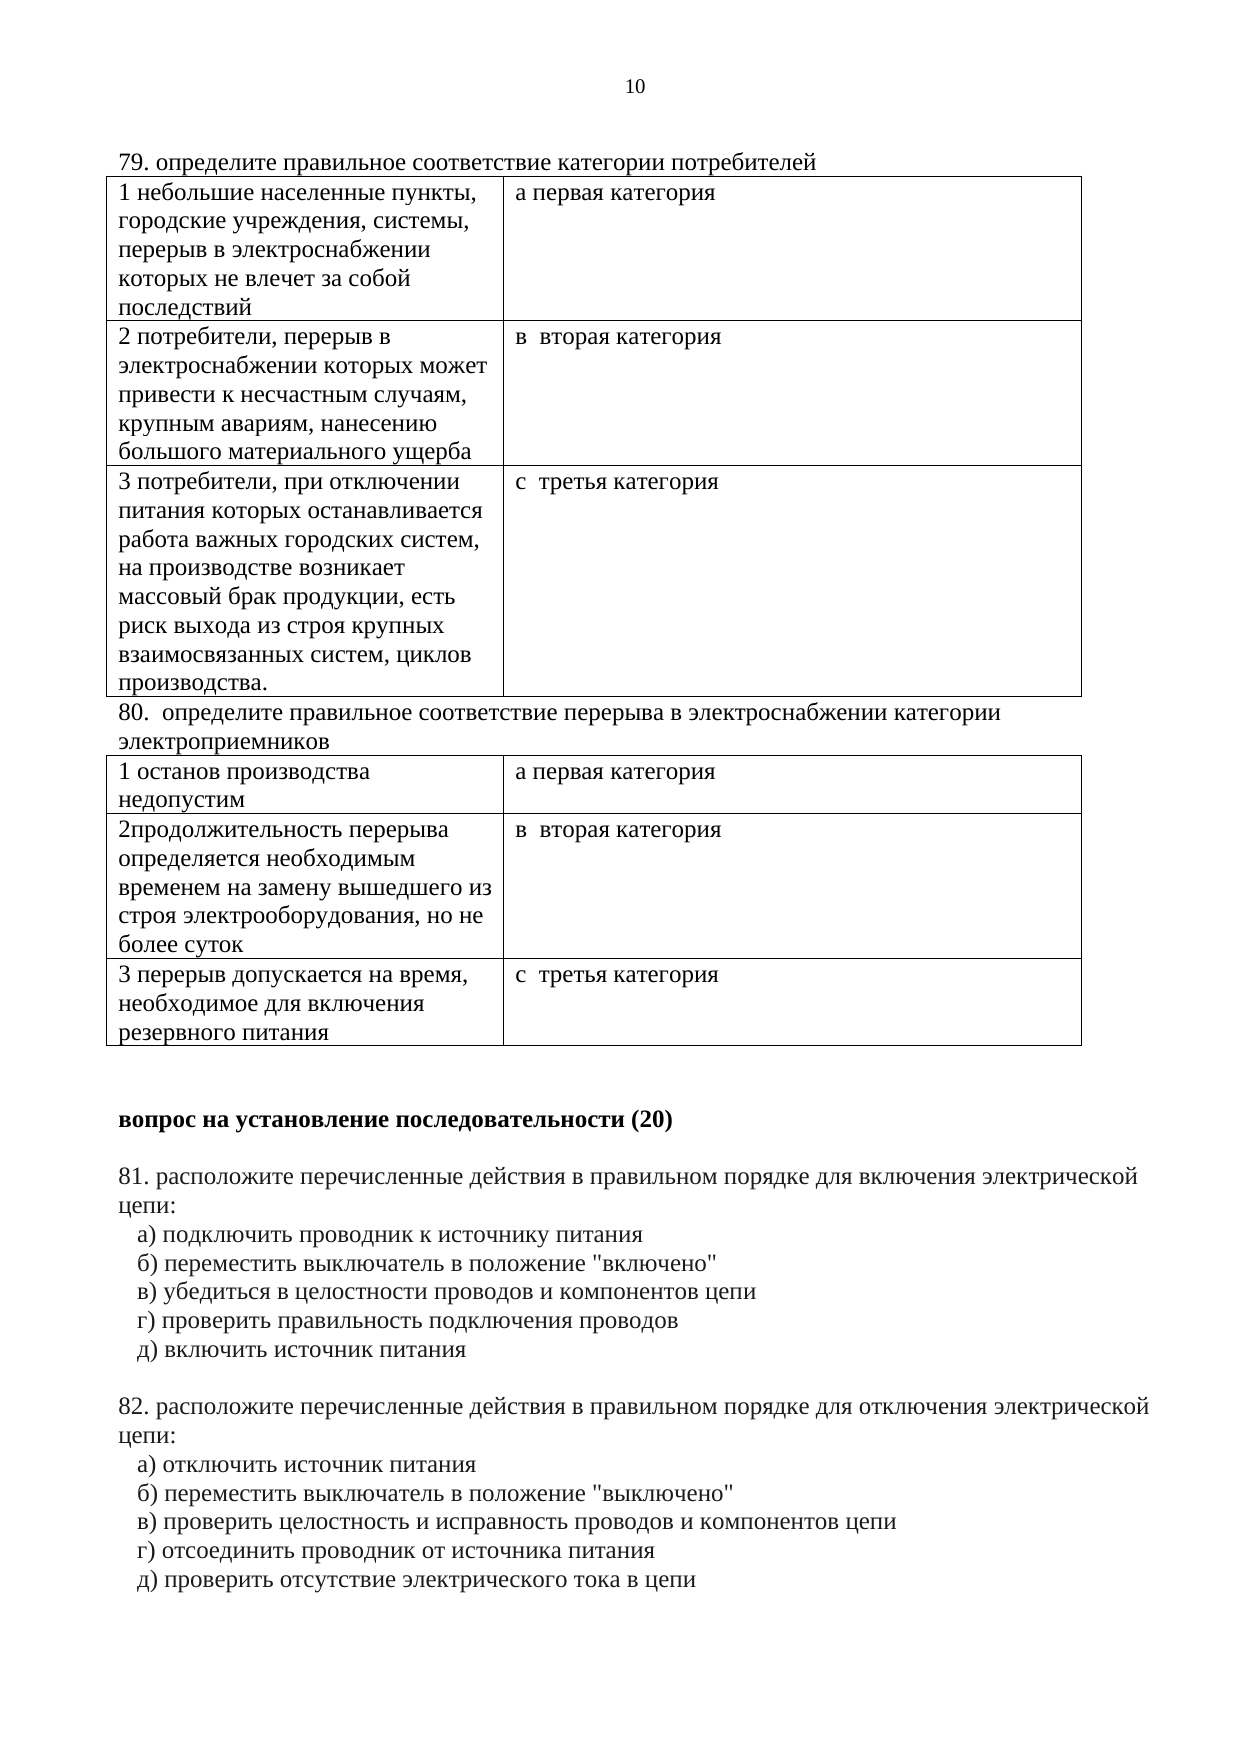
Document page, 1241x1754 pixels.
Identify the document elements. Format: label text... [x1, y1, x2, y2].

text б) переместить выключатель в положение "выключено" [118, 1478, 1152, 1506]
text 82. расположите перечисленные действия в правильном порядке для отключения электрической цепи: [118, 1391, 1152, 1449]
table_cell 2продолжительность перерыва определяется необходимым временем на замену вышедшего из строя электрооборудования, но не более суток [107, 814, 503, 958]
text вопрос на установление последовательности (20) [118, 1104, 1152, 1133]
table_header 1 небольшие населенные пункты, городские учреждения, системы, перерыв в электроснабжении которых не влечет за собой последствий [252, 177, 503, 320]
text в) убедиться в целостности проводов и компонентов цепи [118, 1276, 1152, 1305]
text а) подключить проводник к источнику питания [118, 1219, 1152, 1248]
text б) переместить выключатель в положение "включено" [118, 1248, 1152, 1276]
text в) проверить целостность и исправность проводов и компонентов цепи [118, 1506, 1152, 1535]
table_cell 3 перерыв допускается на время, необходимое для включения резервного питания [107, 959, 503, 1045]
table_header а первая категория [504, 756, 1081, 813]
text 81. расположите перечисленные действия в правильном порядке для включения электрической цепи: [118, 1161, 1152, 1219]
table_header а первая категория [504, 177, 1081, 320]
text г) отсоединить проводник от источника питания [118, 1535, 1152, 1564]
text 79. определите правильное соответствие категории потребителей [118, 147, 1152, 176]
text г) проверить правильность подключения проводов [118, 1305, 1152, 1334]
table_cell в вторая категория [504, 321, 1081, 465]
table_cell 3 потребители, при отключении питания которых останавливается работа важных городских систем, на производстве возникает массовый брак продукции, есть риск выхода из строя крупных взаимосвязанных систем, циклов производства. [107, 466, 503, 696]
text 80. определите правильное соответствие перерыва в электроснабжении категории электроприемников [118, 697, 1152, 755]
table_header 1 останов производства недопустим [107, 756, 503, 813]
table_cell с третья категория [504, 959, 1081, 1045]
text а) отключить источник питания [118, 1449, 1152, 1478]
text д) включить источник питания [118, 1334, 1152, 1363]
text д) проверить отсутствие электрического тока в цепи [118, 1564, 1152, 1593]
table_cell 2 потребители, перерыв в электроснабжении которых может привести к несчастным случаям, крупным авариям, нанесению большого материального ущерба [391, 321, 503, 465]
table_cell в вторая категория [504, 814, 1081, 958]
table_cell с третья категория [504, 466, 1081, 696]
